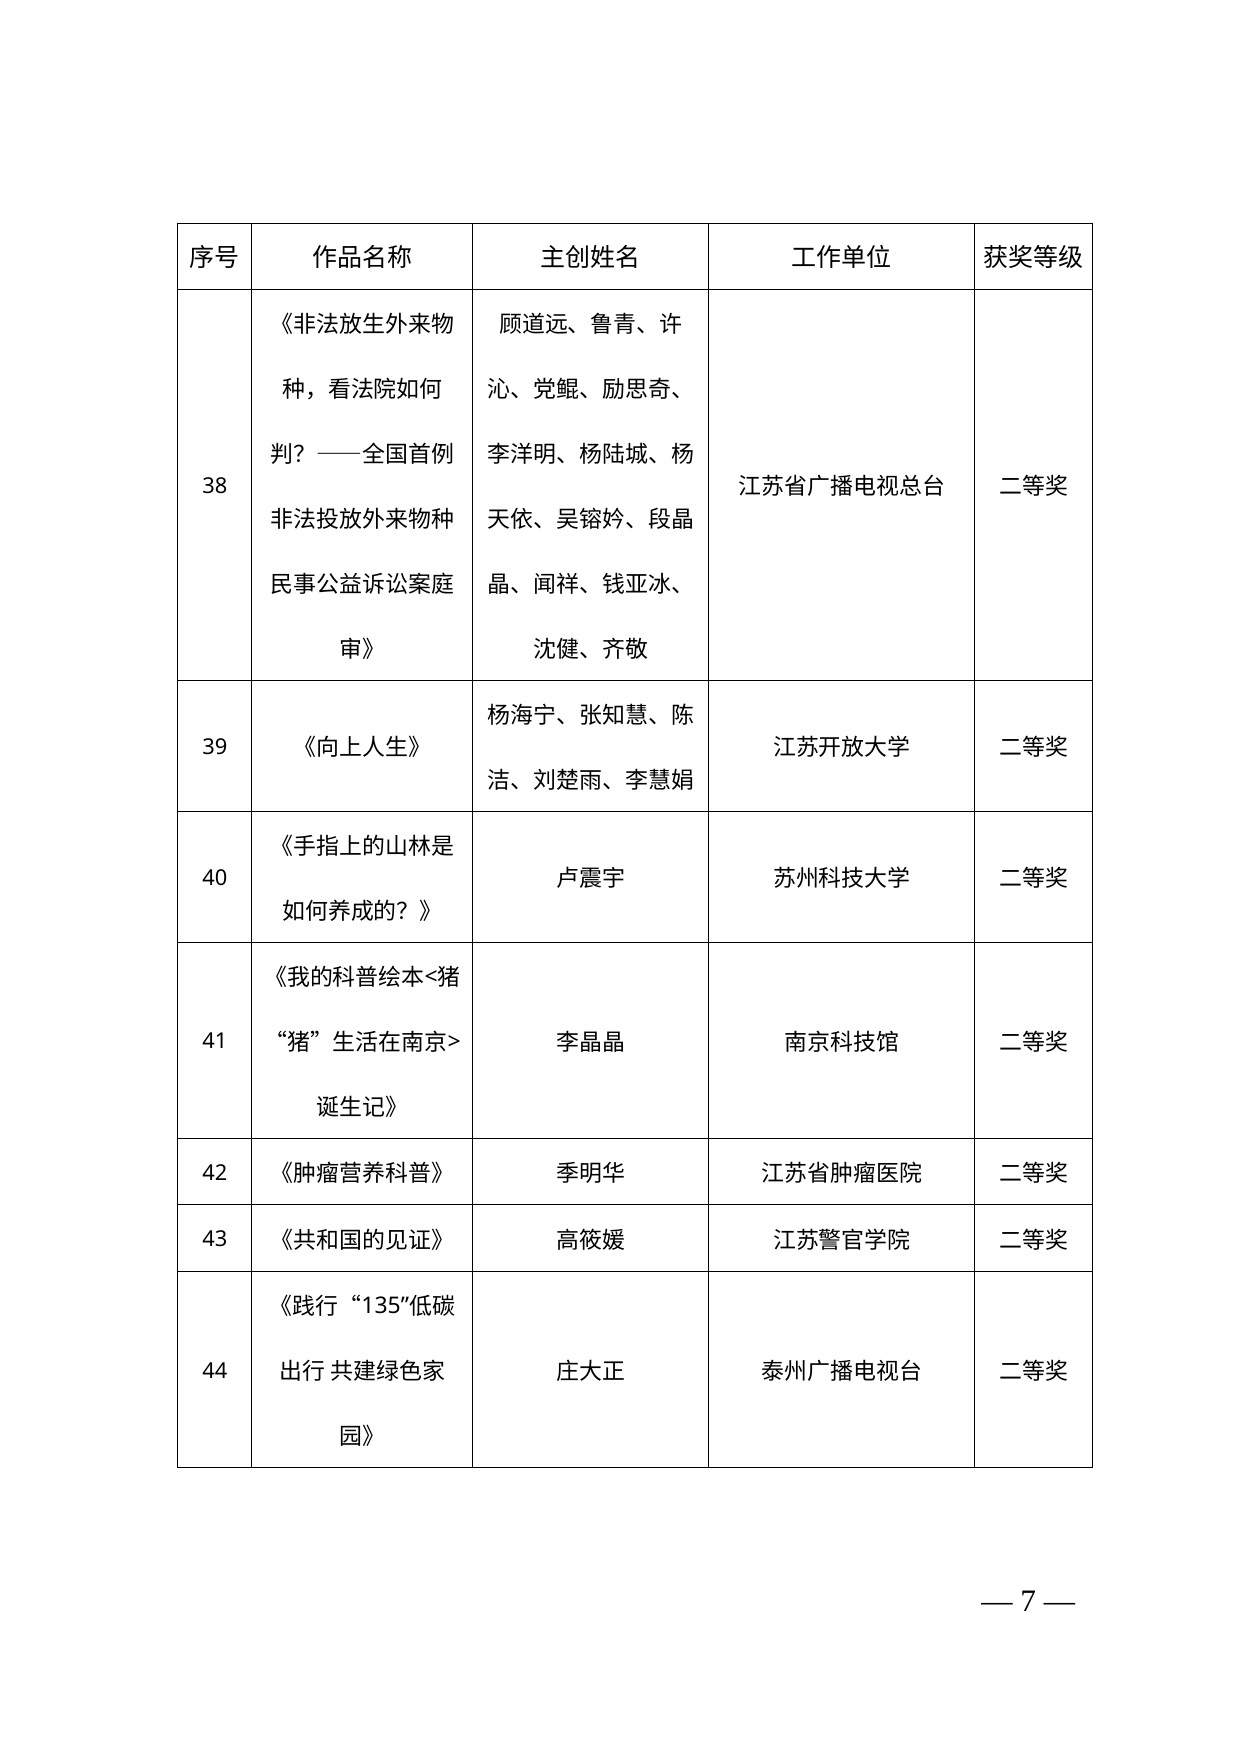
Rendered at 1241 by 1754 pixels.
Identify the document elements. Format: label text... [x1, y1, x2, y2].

table_cell 43 [178, 1205, 251, 1271]
table_cell 泰州广播电视台 [709, 1272, 974, 1467]
table_cell 江苏开放大学 [709, 681, 974, 811]
table_cell 庄大正 [473, 1272, 708, 1467]
table_cell 《非法放生外来物种，看法院如何判？——全国首例非法投放外来物种民事公益诉讼案庭审》 [252, 290, 472, 679]
table_cell 苏州科技大学 [709, 812, 974, 942]
table_cell 二等奖 [975, 1139, 1092, 1204]
table_cell 《共和国的见证》 [252, 1205, 472, 1271]
table_cell 二等奖 [975, 812, 1092, 942]
table_header 工作单位 [709, 224, 974, 288]
table_cell 江苏警官学院 [709, 1205, 974, 1271]
table_cell 卢震宇 [473, 812, 708, 942]
table_cell 《肿瘤营养科普》 [252, 1139, 472, 1204]
table_cell 39 [178, 681, 251, 811]
table_cell 44 [178, 1272, 251, 1467]
table_cell 《践行“135”低碳出行 共建绿色家园》 [252, 1272, 472, 1467]
table_cell 江苏省肿瘤医院 [709, 1139, 974, 1204]
table_cell 高筱媛 [473, 1205, 708, 1271]
table_cell 南京科技馆 [709, 943, 974, 1138]
table_cell 二等奖 [975, 943, 1092, 1138]
table_cell 季明华 [473, 1139, 708, 1204]
table_cell 《向上人生》 [252, 681, 472, 811]
table_cell 江苏省广播电视总台 [709, 290, 974, 679]
table_cell 二等奖 [975, 1205, 1092, 1271]
table_cell 二等奖 [975, 681, 1092, 811]
table_cell 41 [178, 943, 251, 1138]
table_cell 38 [178, 290, 251, 679]
table_header 主创姓名 [473, 224, 708, 288]
table_cell 顾道远、鲁青、许沁、党鲲、励思奇、李洋明、杨陆城、杨天依、吴镕妗、段晶晶、闻祥、钱亚冰、沈健、齐敬 [473, 290, 708, 679]
table_header 获奖等级 [975, 224, 1092, 288]
table_cell 李晶晶 [473, 943, 708, 1138]
table_header 作品名称 [252, 224, 472, 288]
table_cell 40 [178, 812, 251, 942]
table_cell 《我的科普绘本<猪“猪”生活在南京>诞生记》 [252, 943, 472, 1138]
table_cell 杨海宁、张知慧、陈洁、刘楚雨、李慧娟 [473, 681, 708, 811]
table_cell 42 [178, 1139, 251, 1204]
table_header 序号 [178, 224, 251, 288]
table_cell 二等奖 [975, 1272, 1092, 1467]
table_cell 《手指上的山林是如何养成的？》 [252, 812, 472, 942]
table_cell 二等奖 [975, 290, 1092, 679]
